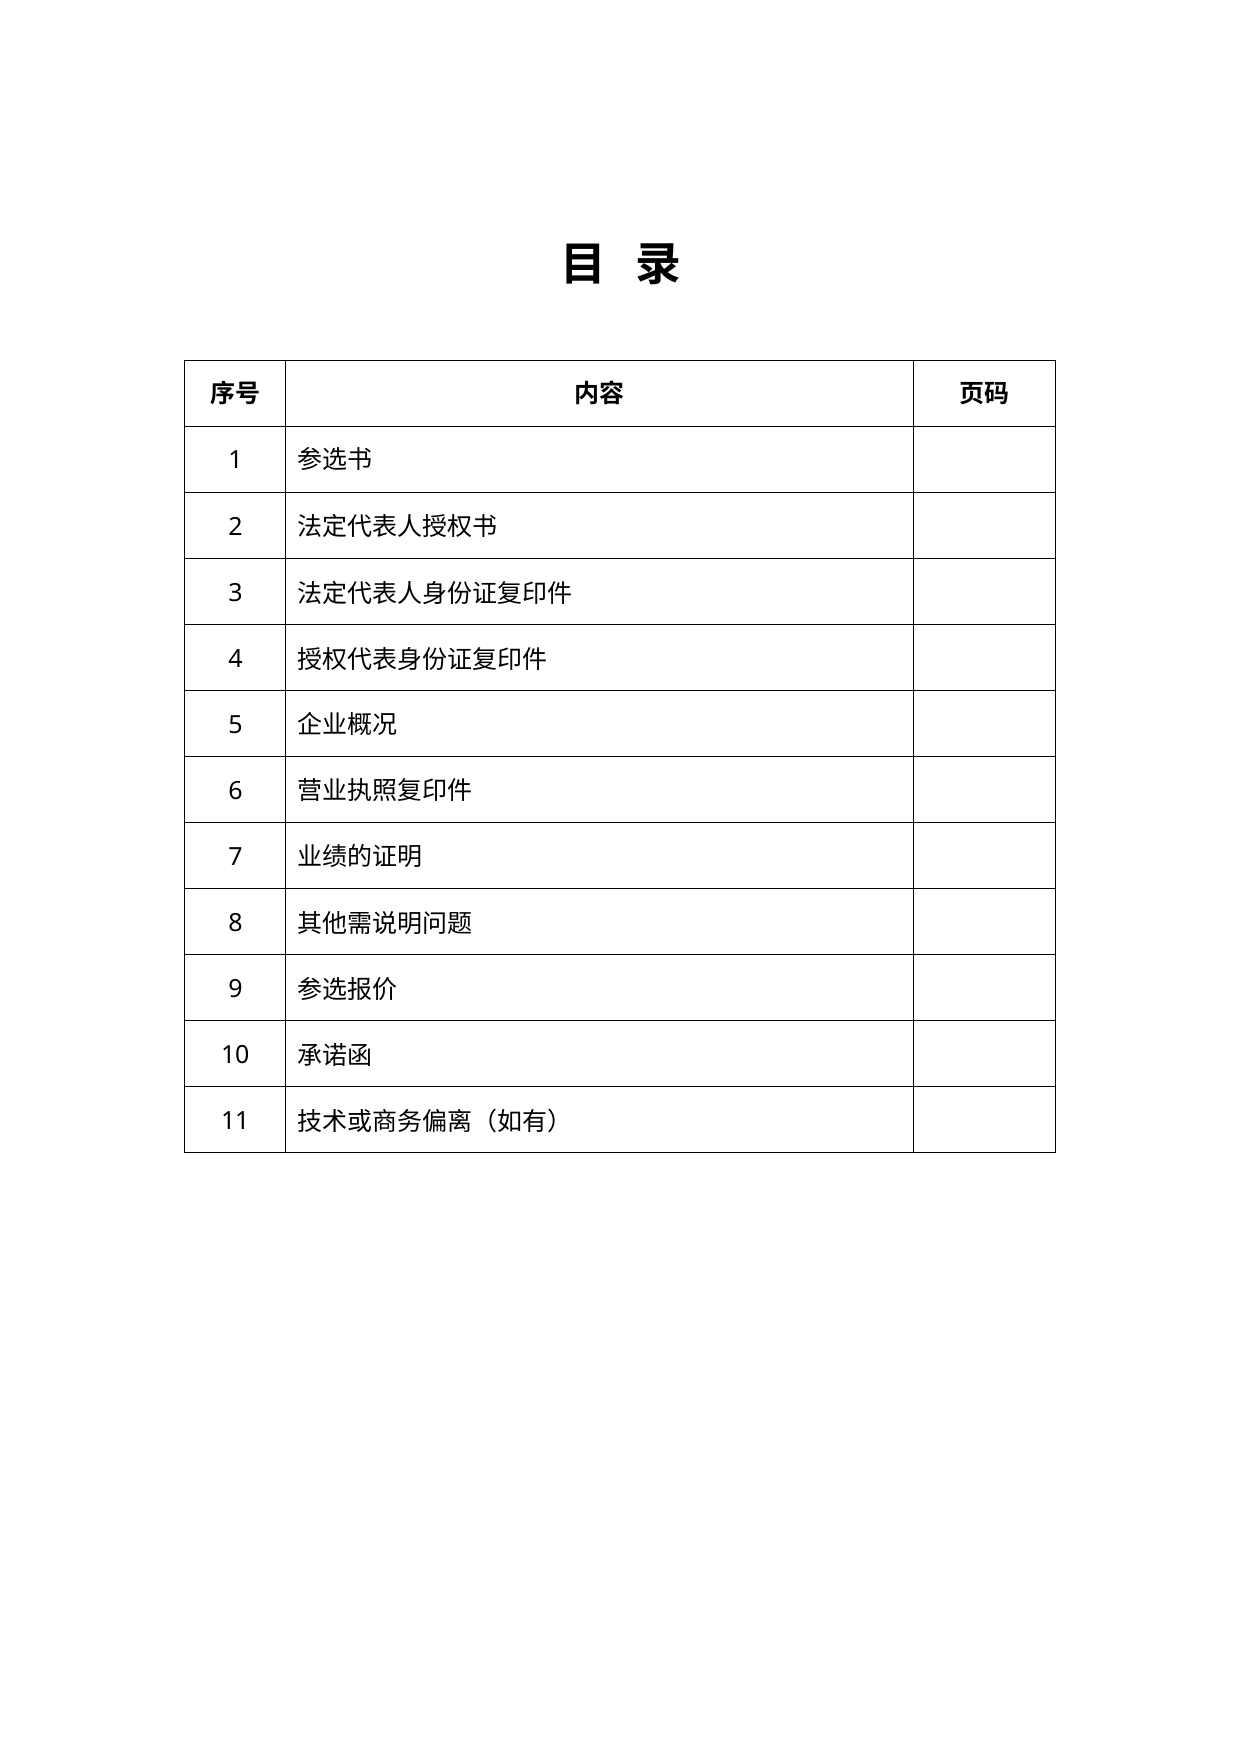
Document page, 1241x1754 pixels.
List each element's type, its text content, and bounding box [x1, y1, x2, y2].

table_cell 技术或商务偏离（如有） [286, 1087, 913, 1152]
table_cell 8 [185, 889, 285, 954]
table_cell 1 [185, 427, 285, 492]
table_cell 法定代表人身份证复印件 [286, 559, 913, 624]
table_cell [914, 691, 1055, 756]
table_header 序号 [185, 361, 285, 426]
table_cell [914, 1021, 1055, 1086]
table_cell 10 [185, 1021, 285, 1086]
table_cell 参选报价 [286, 955, 913, 1020]
table_cell 9 [185, 955, 285, 1020]
table_cell [914, 889, 1055, 954]
table_cell [914, 955, 1055, 1020]
table_cell 承诺函 [286, 1021, 913, 1086]
table_cell 6 [185, 757, 285, 822]
table_cell 3 [185, 559, 285, 624]
table_cell [914, 823, 1055, 888]
text 目 录 [175, 230, 1065, 295]
table_cell 其他需说明问题 [286, 889, 913, 954]
table_cell 4 [185, 625, 285, 690]
table_header 内容 [286, 361, 913, 426]
table_cell 法定代表人授权书 [286, 493, 913, 558]
table_cell [914, 493, 1055, 558]
table_cell 5 [185, 691, 285, 756]
table_cell [914, 625, 1055, 690]
table_cell [914, 559, 1055, 624]
table_cell 授权代表身份证复印件 [286, 625, 913, 690]
table_cell 业绩的证明 [286, 823, 913, 888]
table_cell 11 [185, 1087, 285, 1152]
table_cell [914, 1087, 1055, 1152]
table_cell 7 [185, 823, 285, 888]
table_header 页码 [914, 361, 1055, 426]
table_cell 营业执照复印件 [286, 757, 913, 822]
table_cell [914, 427, 1055, 492]
table_cell 企业概况 [286, 691, 913, 756]
table_cell [914, 757, 1055, 822]
table_cell 2 [185, 493, 285, 558]
table_cell 参选书 [286, 427, 913, 492]
